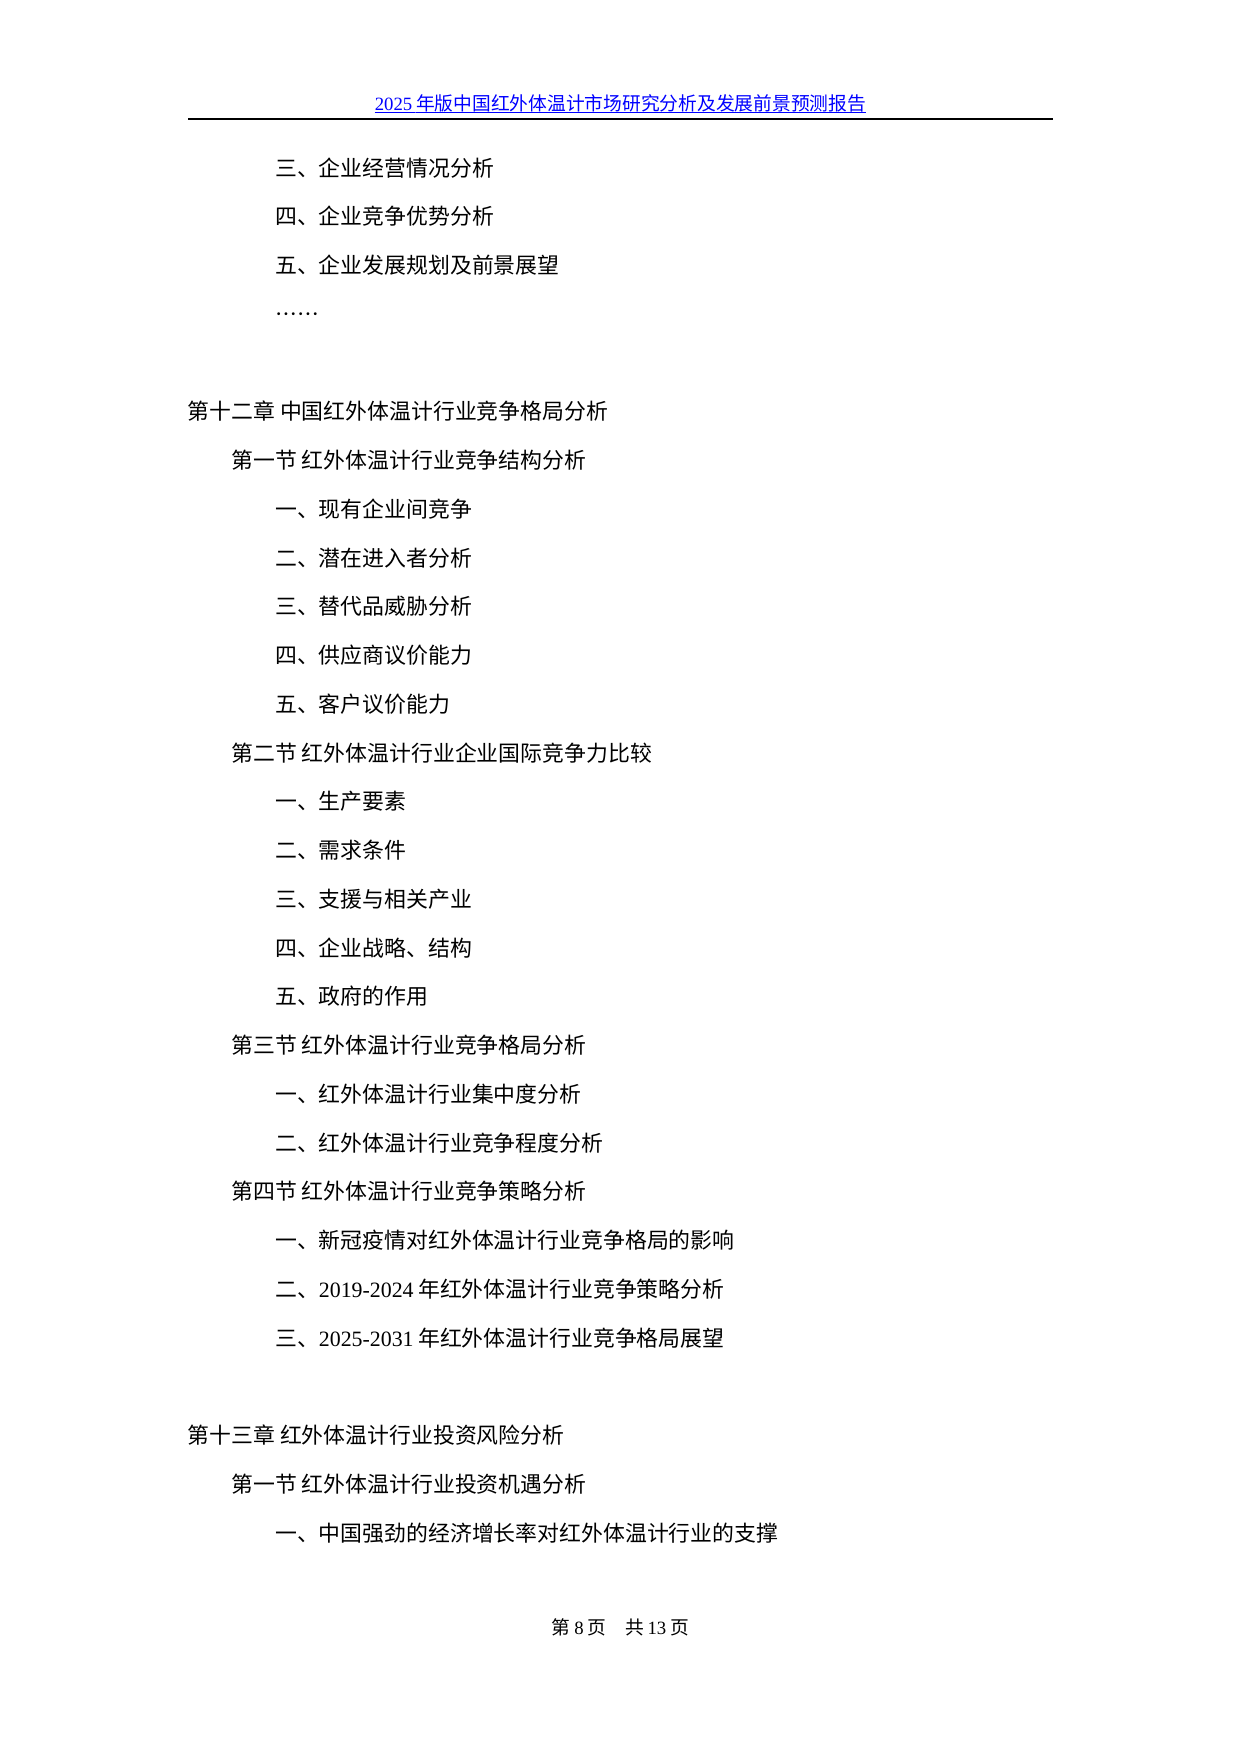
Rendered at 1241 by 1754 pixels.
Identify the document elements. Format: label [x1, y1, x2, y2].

text [187, 150, 1053, 1548]
